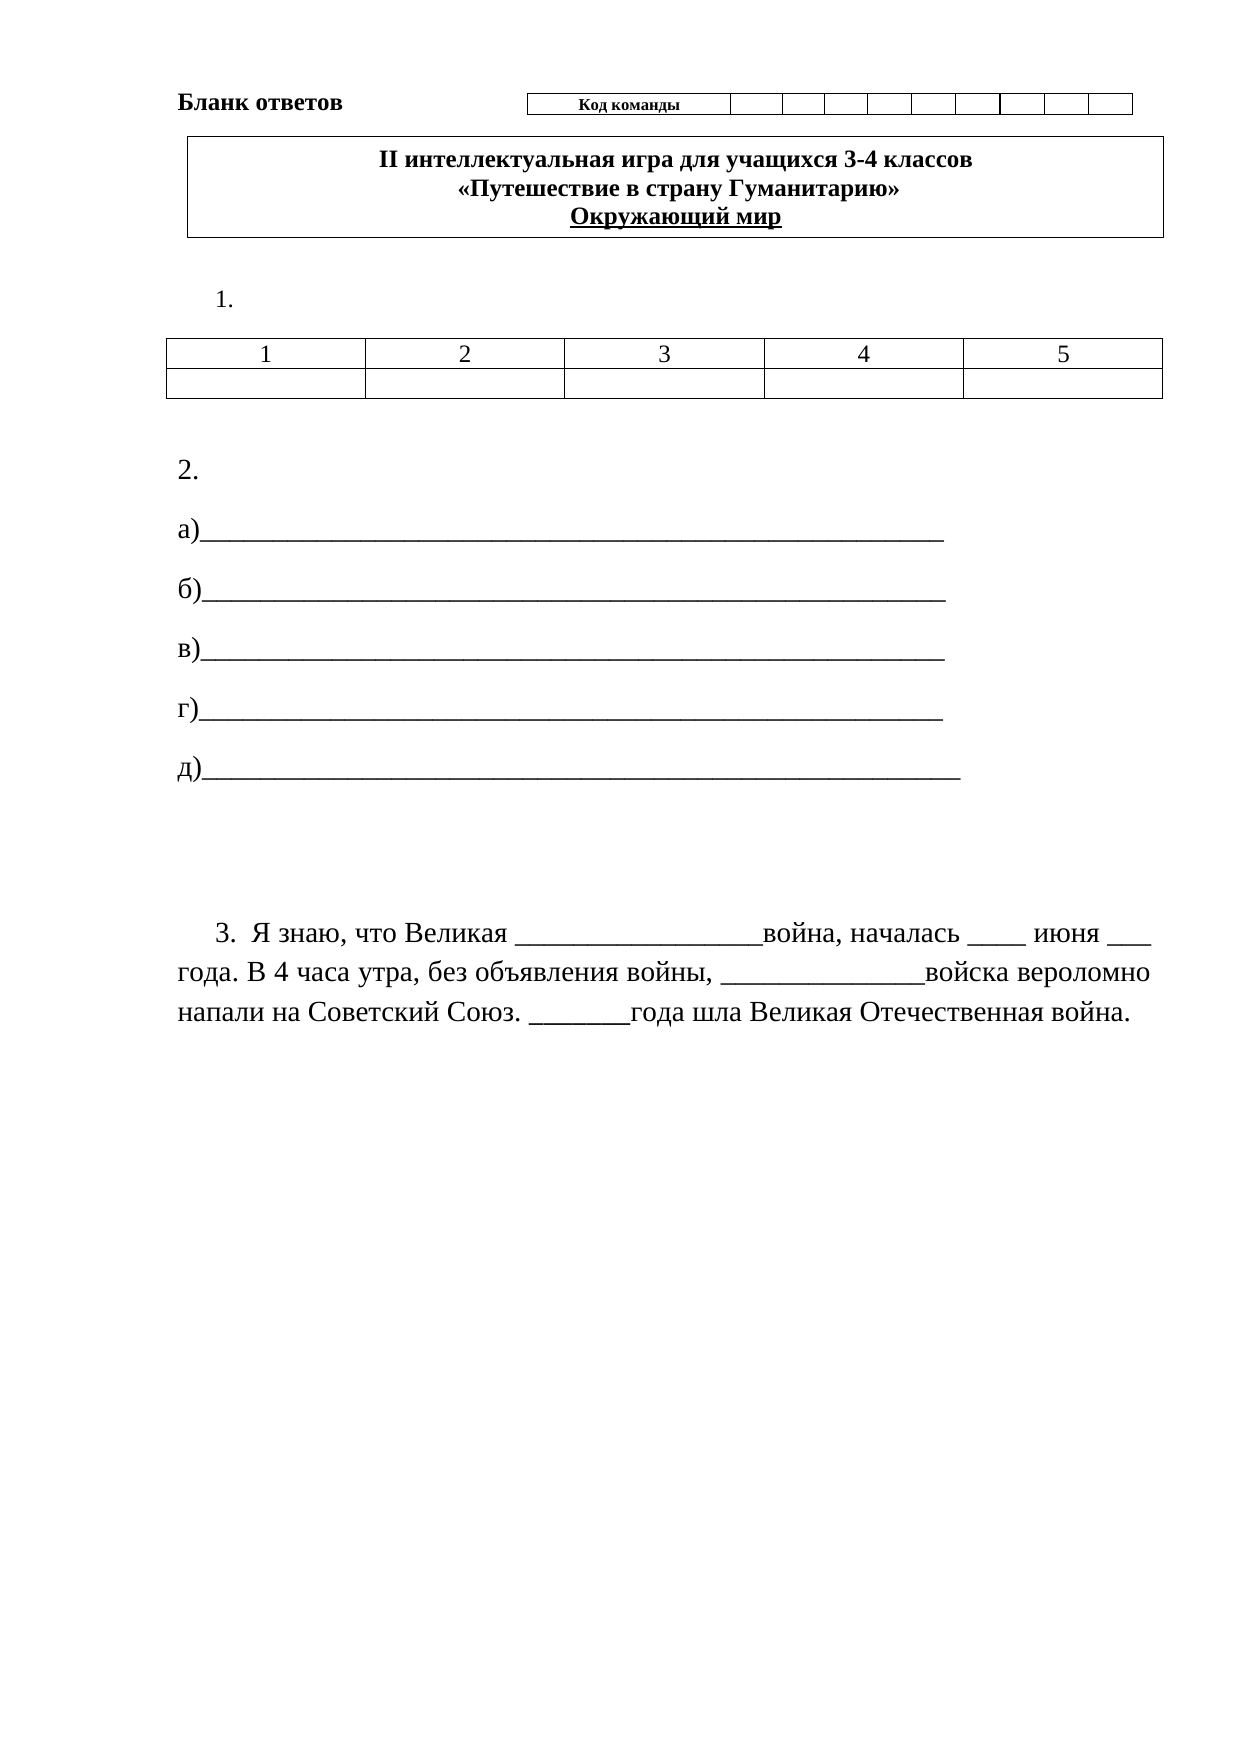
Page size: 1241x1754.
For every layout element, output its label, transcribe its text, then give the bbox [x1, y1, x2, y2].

table_header [783, 94, 824, 113]
table_header 3 [565, 339, 764, 368]
table_header Код команды [528, 94, 730, 113]
text 2. [177, 452, 1152, 486]
table_cell [565, 369, 764, 397]
text в)___________________________________________________ [177, 630, 1152, 664]
table_cell [366, 369, 564, 397]
text д)____________________________________________________ [177, 749, 1152, 783]
table_cell [964, 369, 1162, 397]
table_header [825, 94, 867, 113]
table_cell [167, 369, 365, 397]
table_header [956, 94, 999, 113]
table_header [731, 94, 782, 113]
table_cell [765, 369, 963, 397]
table_header [1045, 94, 1088, 113]
table_header 1 [167, 339, 365, 368]
text а)___________________________________________________ [177, 512, 1152, 545]
table_header [1001, 94, 1044, 113]
text г)___________________________________________________ [177, 690, 1152, 723]
text Бланк ответов [177, 87, 1152, 116]
list Я знаю, что Великая _________________война, началась ____ июня ___ года. В 4 часа утра, без объявления войны, ______________войска вероломно напали на Советский Союз. _______года шла Великая Отечественная война. [177, 915, 1152, 1028]
table_header 2 [366, 339, 564, 368]
table_header 5 [964, 339, 1162, 368]
table_header [868, 94, 911, 113]
table_header [1089, 94, 1132, 113]
table_header [912, 94, 955, 113]
text б)___________________________________________________ [177, 571, 1152, 604]
table_header 4 [765, 339, 963, 368]
